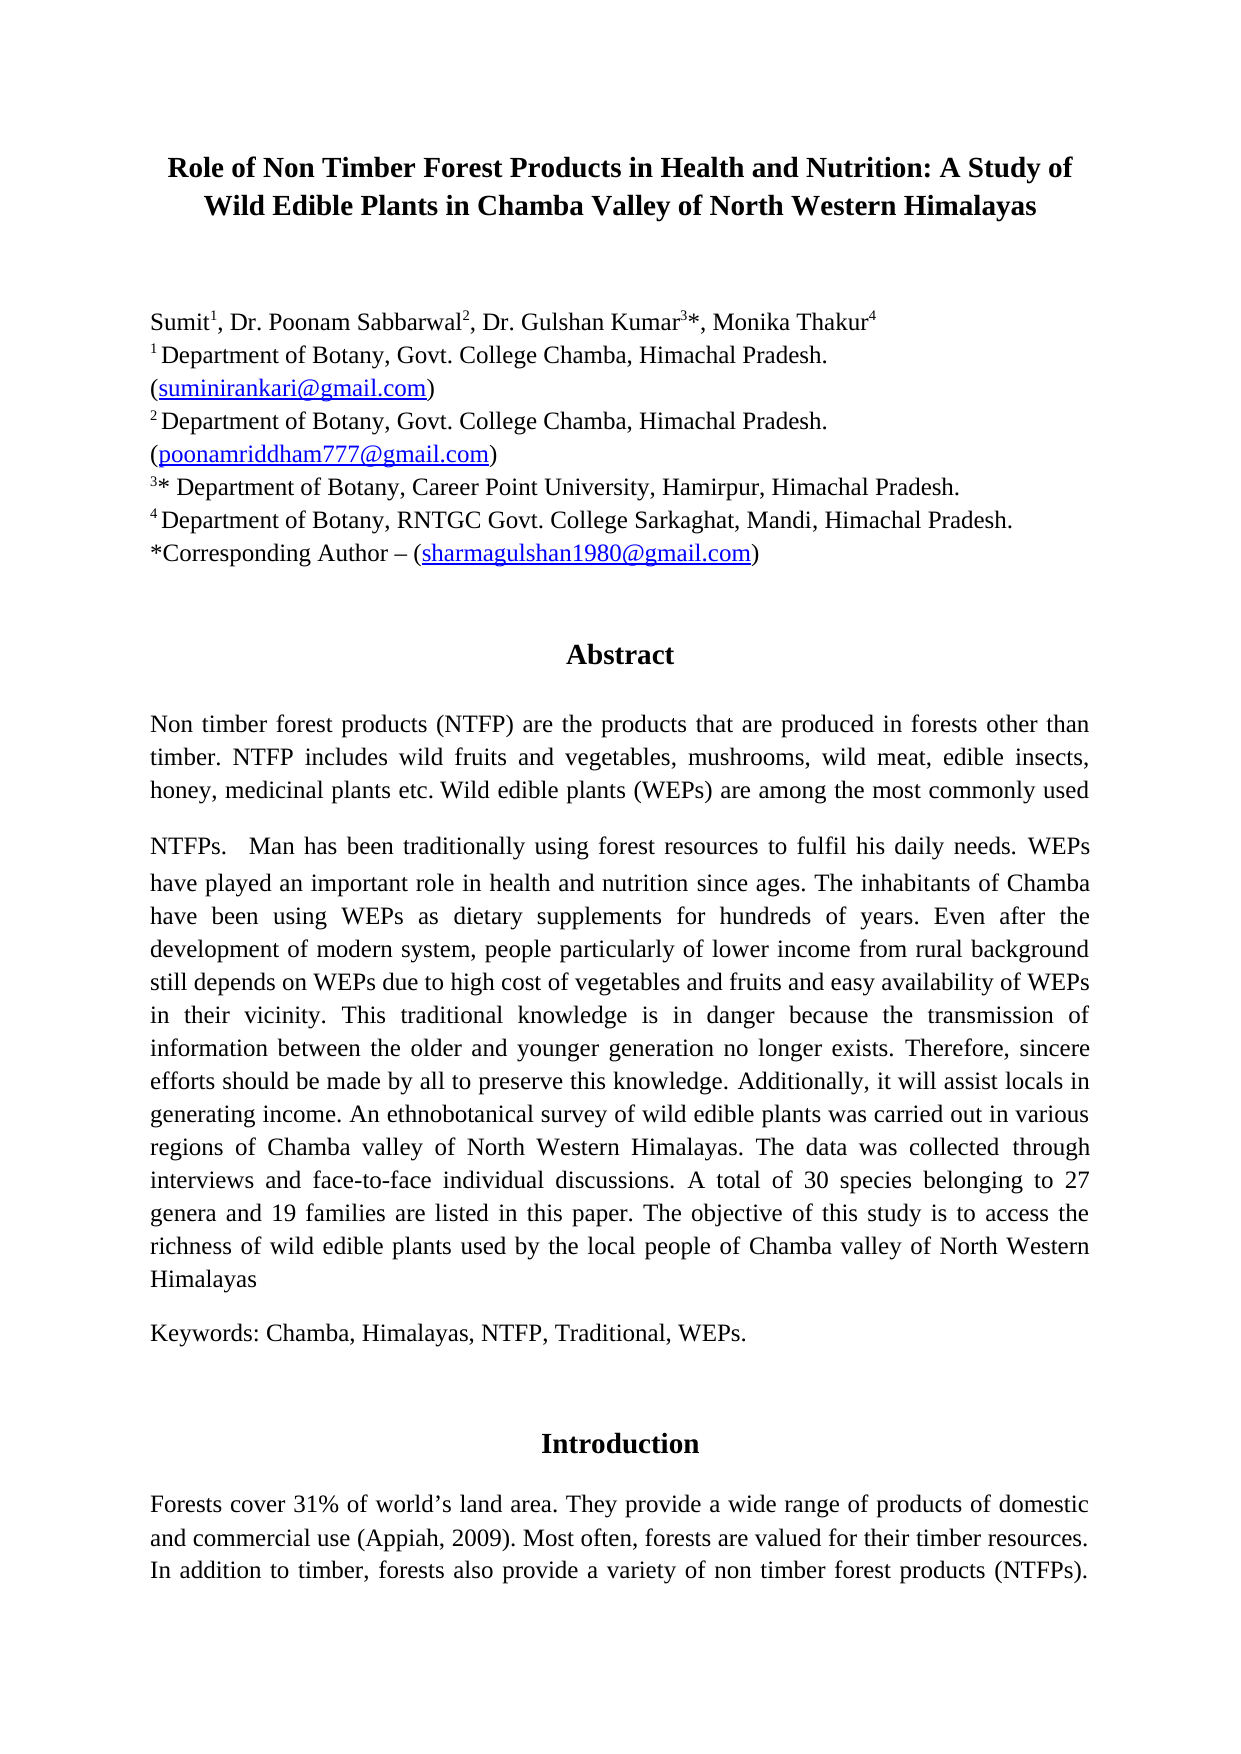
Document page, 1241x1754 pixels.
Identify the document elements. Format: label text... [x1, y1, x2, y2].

text 3* Department of Botany, Career Point University, Hamirpur, Himachal Pradesh. [150, 472, 1090, 501]
text Non timber forest products (NTFP) are the products that are produced in forests other than timber. NTFP includes wild fruits and vegetables, mushrooms, wild meat, edible insects, honey, medicinal plants etc. Wild edible plants (WEPs) are among the most commonly used NTFPs. Man has been traditionally using forest resources to fulfil his daily needs. WEPs have played an important role in health and nutrition since ages. The inhabitants of Chamba have been using WEPs as dietary supplements for hundreds of years. Even after the development of modern system, people particularly of lower income from rural background still depends on WEPs due to high cost of vegetables and fruits and easy availability of WEPs in their vicinity. This traditional knowledge is in danger because the transmission of information between the older and younger generation no longer exists. Therefore, sincere efforts should be made by all to preserve this knowledge. Additionally, it will assist locals in generating income. An ethnobotanical survey of wild edible plants was carried out in various regions of Chamba valley of North Western Himalayas. The data was collected through interviews and face-to-face individual discussions. A total of 30 species belonging to 27 genera and 19 families are listed in this paper. The objective of this study is to access the richness of wild edible plants used by the local people of Chamba valley of North Western Himalayas [150, 709, 1090, 1293]
text (poonamriddham777@gmail.com) [150, 439, 1090, 468]
text Sumit1, Dr. Poonam Sabbarwal2, Dr. Gulshan Kumar3*, Monika Thakur4 [150, 307, 1090, 336]
text Introduction [150, 1426, 1090, 1459]
text *Corresponding Author – (sharmagulshan1980@gmail.com) [150, 538, 1090, 567]
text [150, 1489, 1090, 1584]
text 2 Department of Botany, Govt. College Chamba, Himachal Pradesh. [150, 406, 1090, 435]
text 1 Department of Botany, Govt. College Chamba, Himachal Pradesh. (suminirankari@gmail.com) [150, 340, 1090, 402]
text Keywords: Chamba, Himalayas, NTFP, Traditional, WEPs. [150, 1318, 1090, 1347]
text Role of Non Timber Forest Products in Health and Nutrition: A Study of Wild Edible Plants in Chamba Valley of North Western Himalayas [150, 150, 1090, 222]
text 4 Department of Botany, RNTGC Govt. College Sarkaghat, Mandi, Himachal Pradesh. [150, 505, 1090, 534]
text Abstract [150, 637, 1090, 671]
